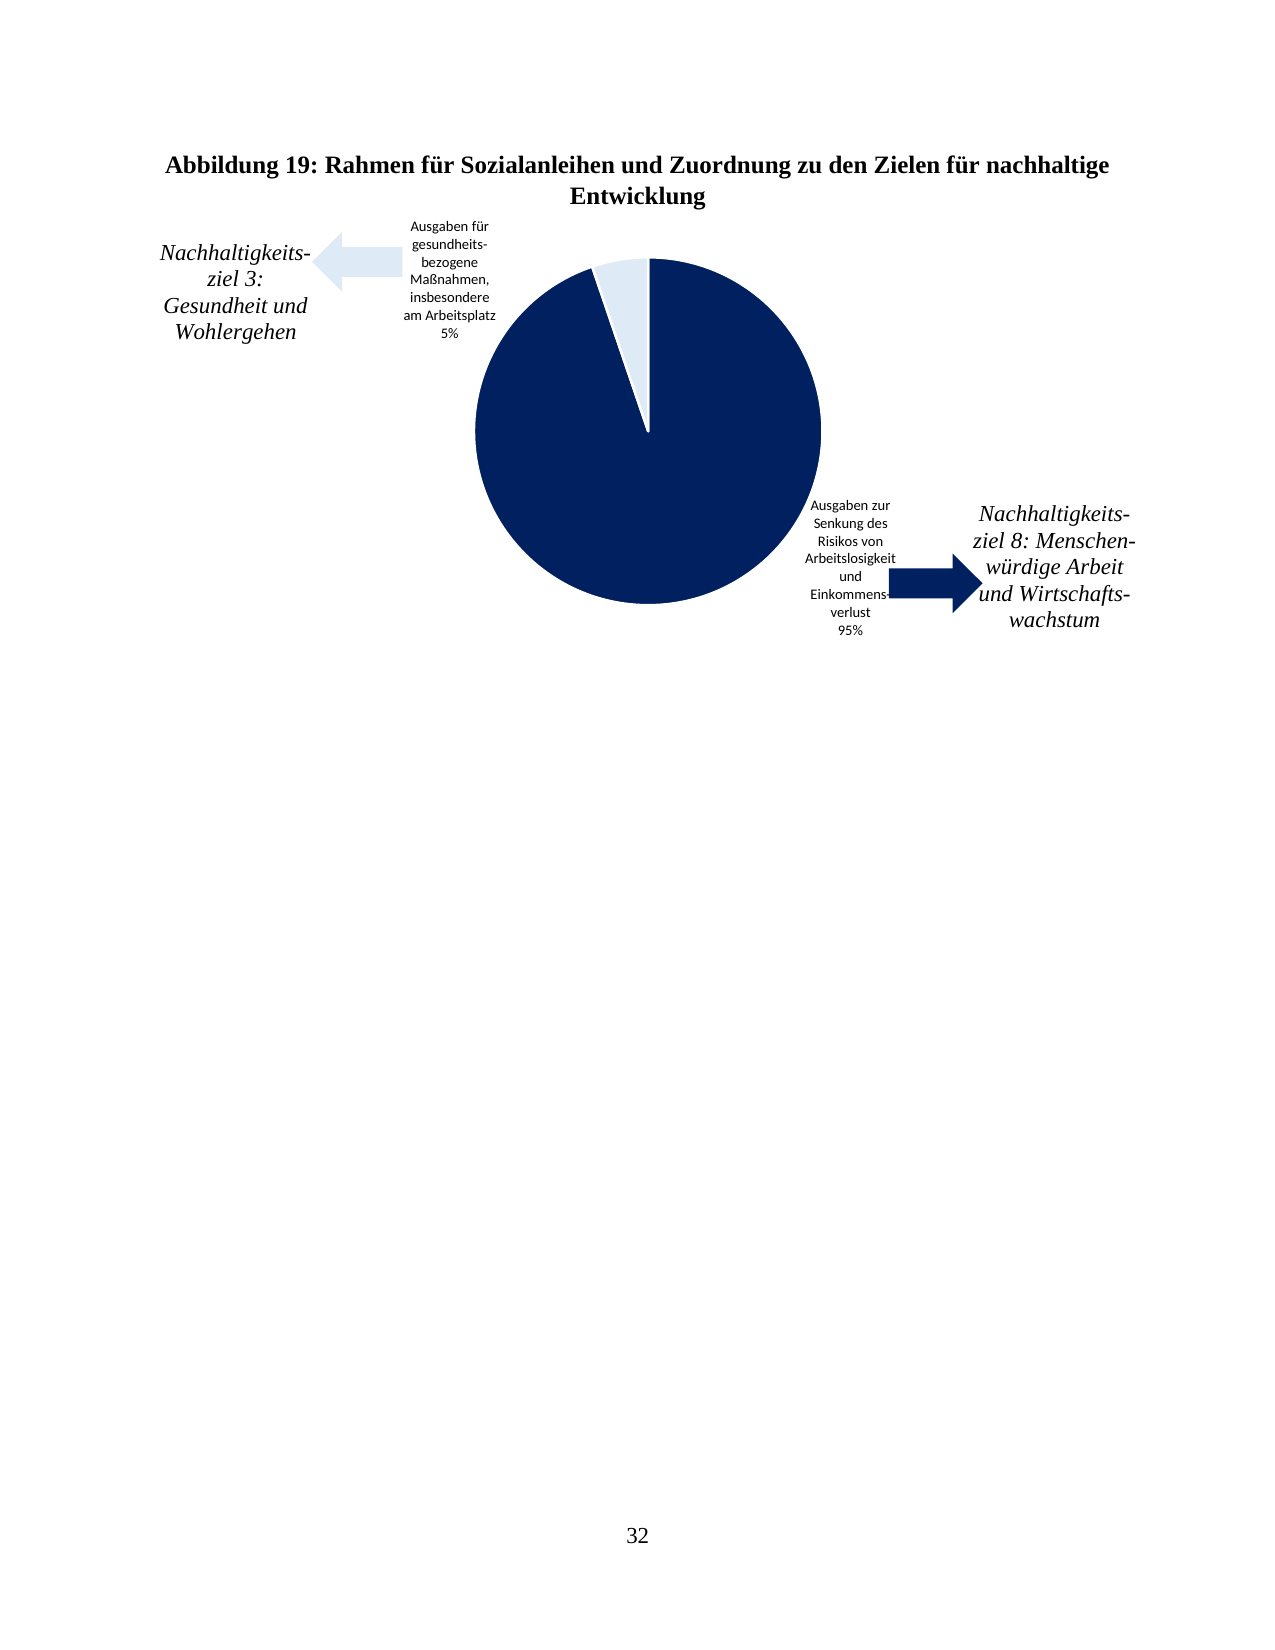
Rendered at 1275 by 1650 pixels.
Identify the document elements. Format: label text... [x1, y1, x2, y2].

text Abbildung 19: Rahmen für Sozialanleihen und Zuordnung zu den Zielen für nachhaltige Entwicklung [150, 150, 1125, 210]
